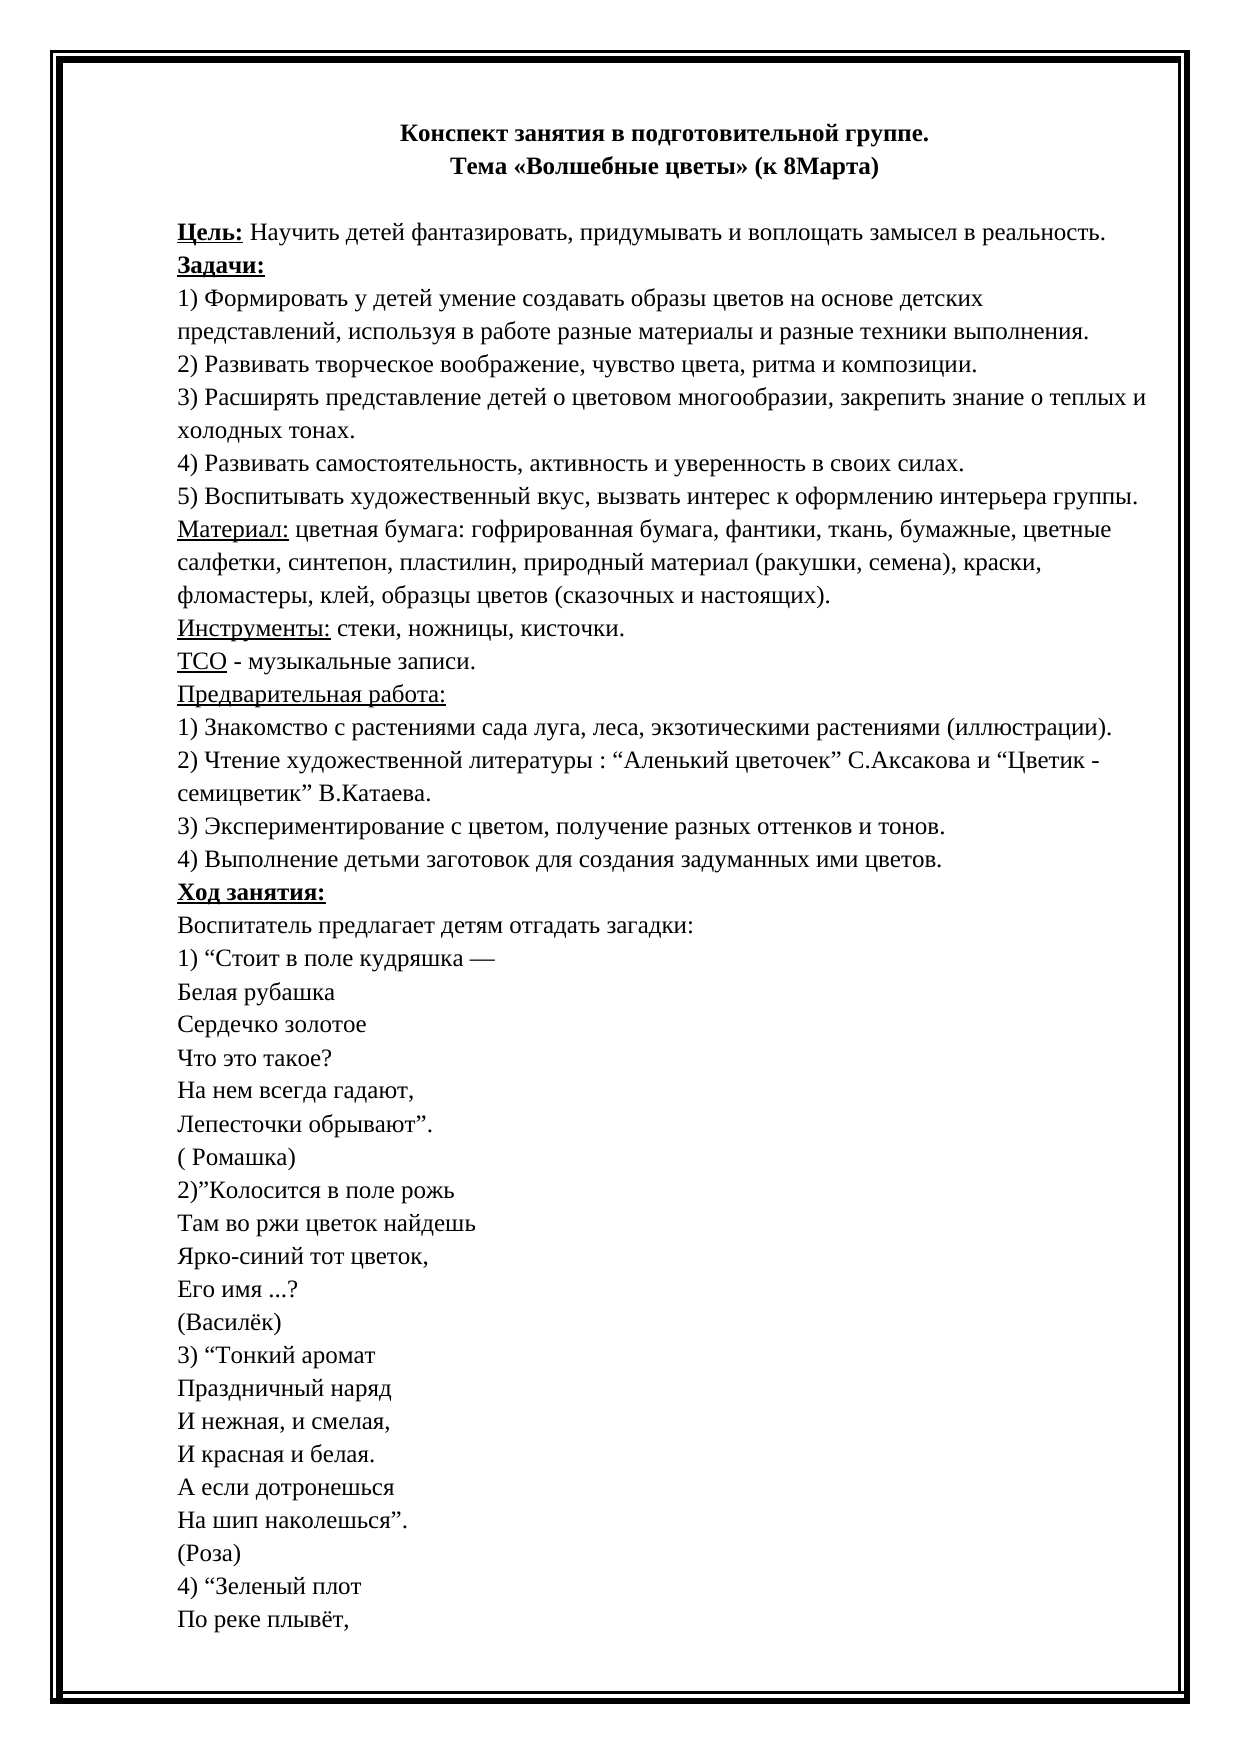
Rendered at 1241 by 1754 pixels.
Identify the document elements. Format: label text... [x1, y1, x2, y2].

text По реке плывёт, [177, 1604, 1152, 1633]
text 5) Воспитывать художественный вкус, вызвать интерес к оформлению интерьера группы. [177, 481, 1152, 510]
text Воспитатель предлагает детям отгадать загадки: [177, 911, 1152, 939]
text Лепесточки обрывают”. [177, 1109, 1152, 1137]
text (Роза) [177, 1538, 1152, 1567]
text 1) “Стоит в поле кудряшка — [177, 943, 1152, 972]
text 1) Знакомство с растениями сада луга, леса, экзотическими растениями (иллюстрации). [177, 712, 1152, 741]
text Ход занятия: [177, 877, 1152, 906]
text 2) Развивать творческое воображение, чувство цвета, ритма и композиции. [177, 349, 1152, 378]
text Цель: Научить детей фантазировать, придумывать и воплощать замысел в реальность. [177, 217, 1152, 246]
text 1) Формировать у детей умение создавать образы цветов на основе детских представлений, используя в работе разные материалы и разные техники выполнения. [177, 283, 1152, 345]
text Там во ржи цветок найдешь [177, 1208, 1152, 1236]
text А если дотронешься [177, 1472, 1152, 1501]
text холодных тонах. [177, 415, 1152, 444]
text 3) “Тонкий аромат [177, 1340, 1152, 1368]
text 4) Выполнение детьми заготовок для создания задуманных ими цветов. [177, 844, 1152, 873]
text И красная и белая. [177, 1439, 1152, 1468]
text Предварительная работа: [177, 679, 1152, 708]
text Конспект занятия в подготовительной группе. [177, 118, 1152, 147]
text 3) Экспериментирование с цветом, получение разных оттенков и тонов. [177, 811, 1152, 840]
text ТСО - музыкальные записи. [177, 646, 1152, 675]
text (Василёк) [177, 1307, 1152, 1336]
text Его имя ...? [177, 1274, 1152, 1302]
text семицветик” В.Катаева. [177, 778, 1152, 807]
text 4) “Зеленый плот [177, 1571, 1152, 1600]
text Праздничный наряд [177, 1373, 1152, 1402]
text Инструменты: стеки, ножницы, кисточки. [177, 613, 1152, 642]
text ( Ромашка) [177, 1142, 1152, 1170]
text 3) Расширять представление детей о цветовом многообразии, закрепить знание о теплых и [177, 382, 1152, 411]
text И нежная, и смелая, [177, 1406, 1152, 1434]
text Что это такое? [177, 1043, 1152, 1071]
text Белая рубашка [177, 977, 1152, 1005]
text 4) Развивать самостоятельность, активность и уверенность в своих силах. [177, 448, 1152, 477]
text На нем всегда гадают, [177, 1076, 1152, 1104]
text Сердечко золотое [177, 1009, 1152, 1038]
text Тема «Волшебные цветы» (к 8Марта) [177, 151, 1152, 180]
text Задачи: [177, 250, 1152, 279]
text На шип наколешься”. [177, 1505, 1152, 1534]
text 2)”Колосится в поле рожь [177, 1175, 1152, 1203]
text 2) Чтение художественной литературы : “Аленький цветочек” С.Аксакова и “Цветик - [177, 745, 1152, 774]
text Материал: цветная бумага: гофрированная бумага, фантики, ткань, бумажные, цветные салфетки, синтепон, пластилин, природный материал (ракушки, семена), краски, фломастеры, клей, образцы цветов (сказочных и настоящих). [177, 514, 1152, 609]
text Ярко-синий тот цветок, [177, 1241, 1152, 1269]
